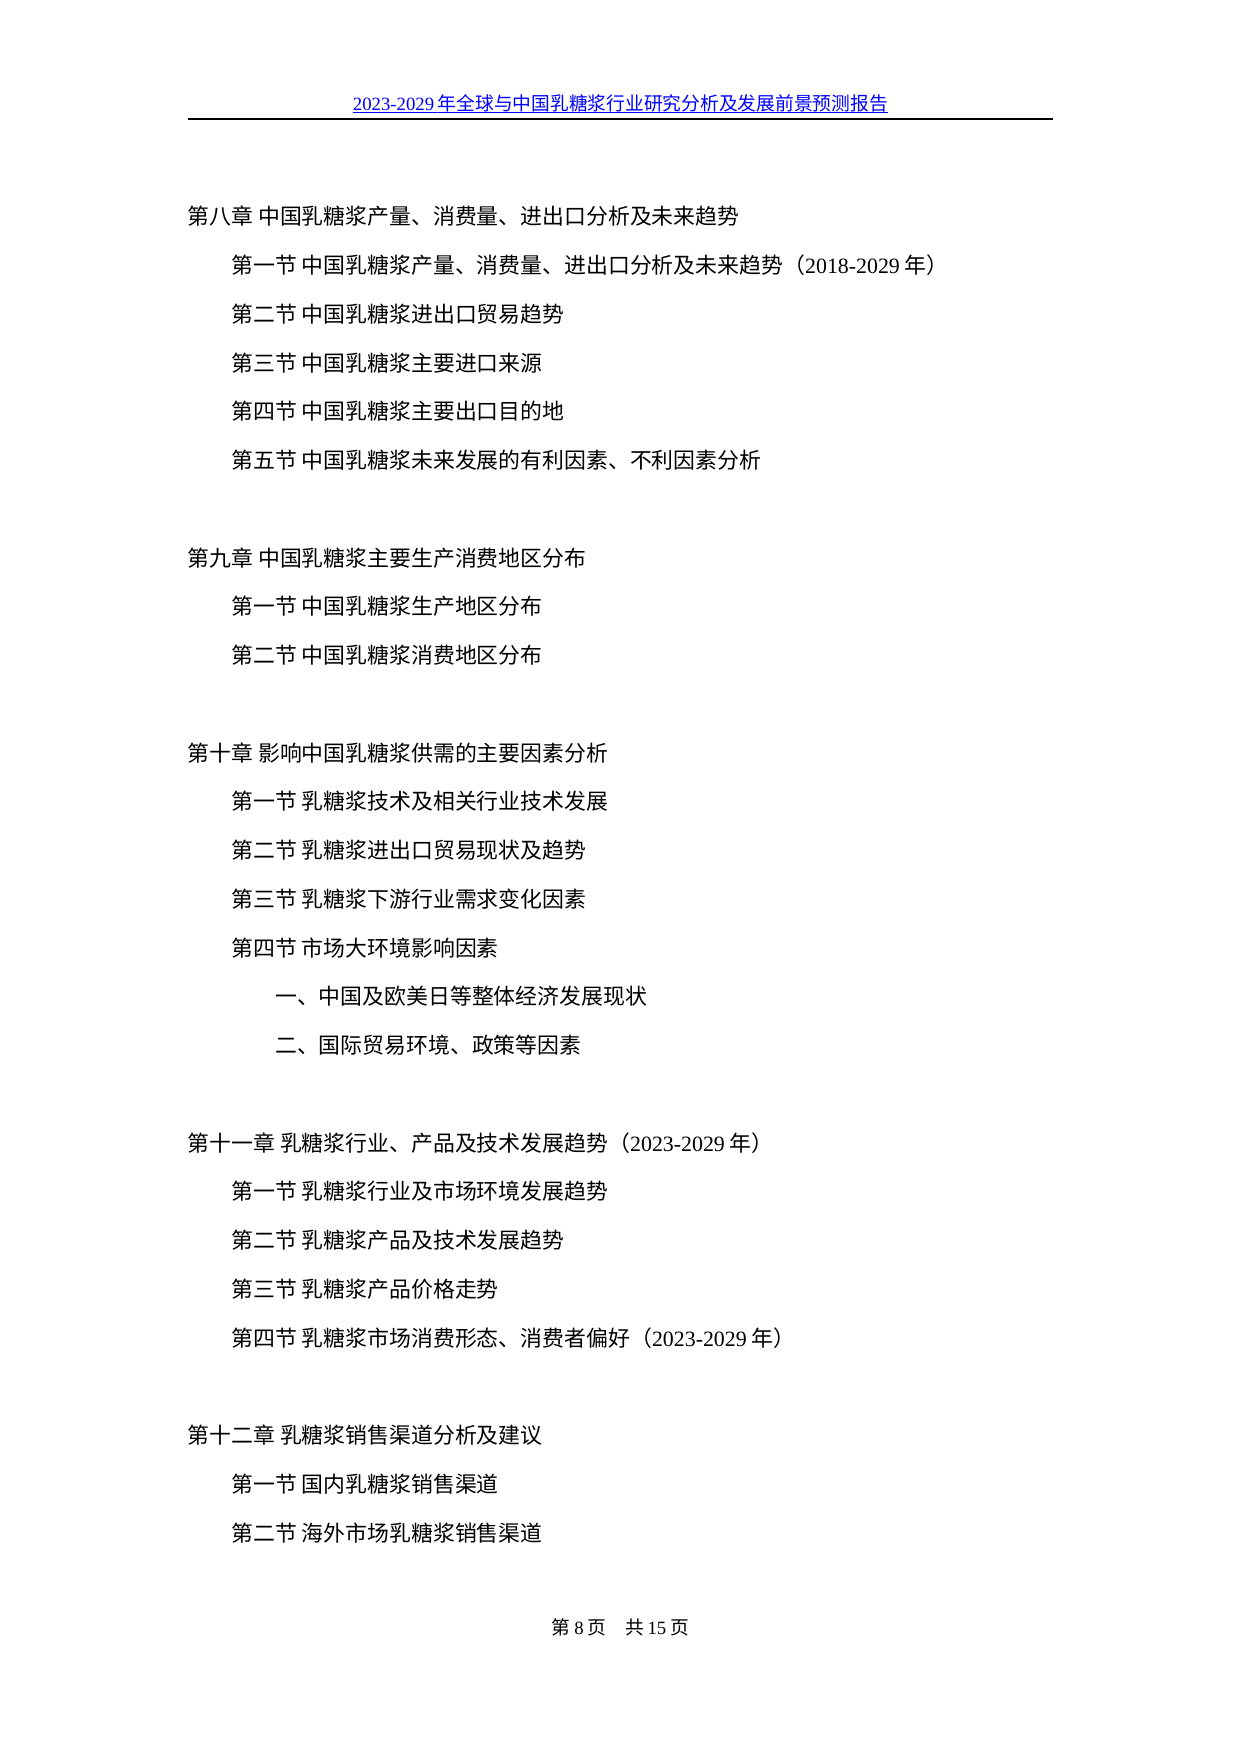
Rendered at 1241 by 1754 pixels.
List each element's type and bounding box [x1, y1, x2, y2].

text [187, 150, 1053, 1548]
